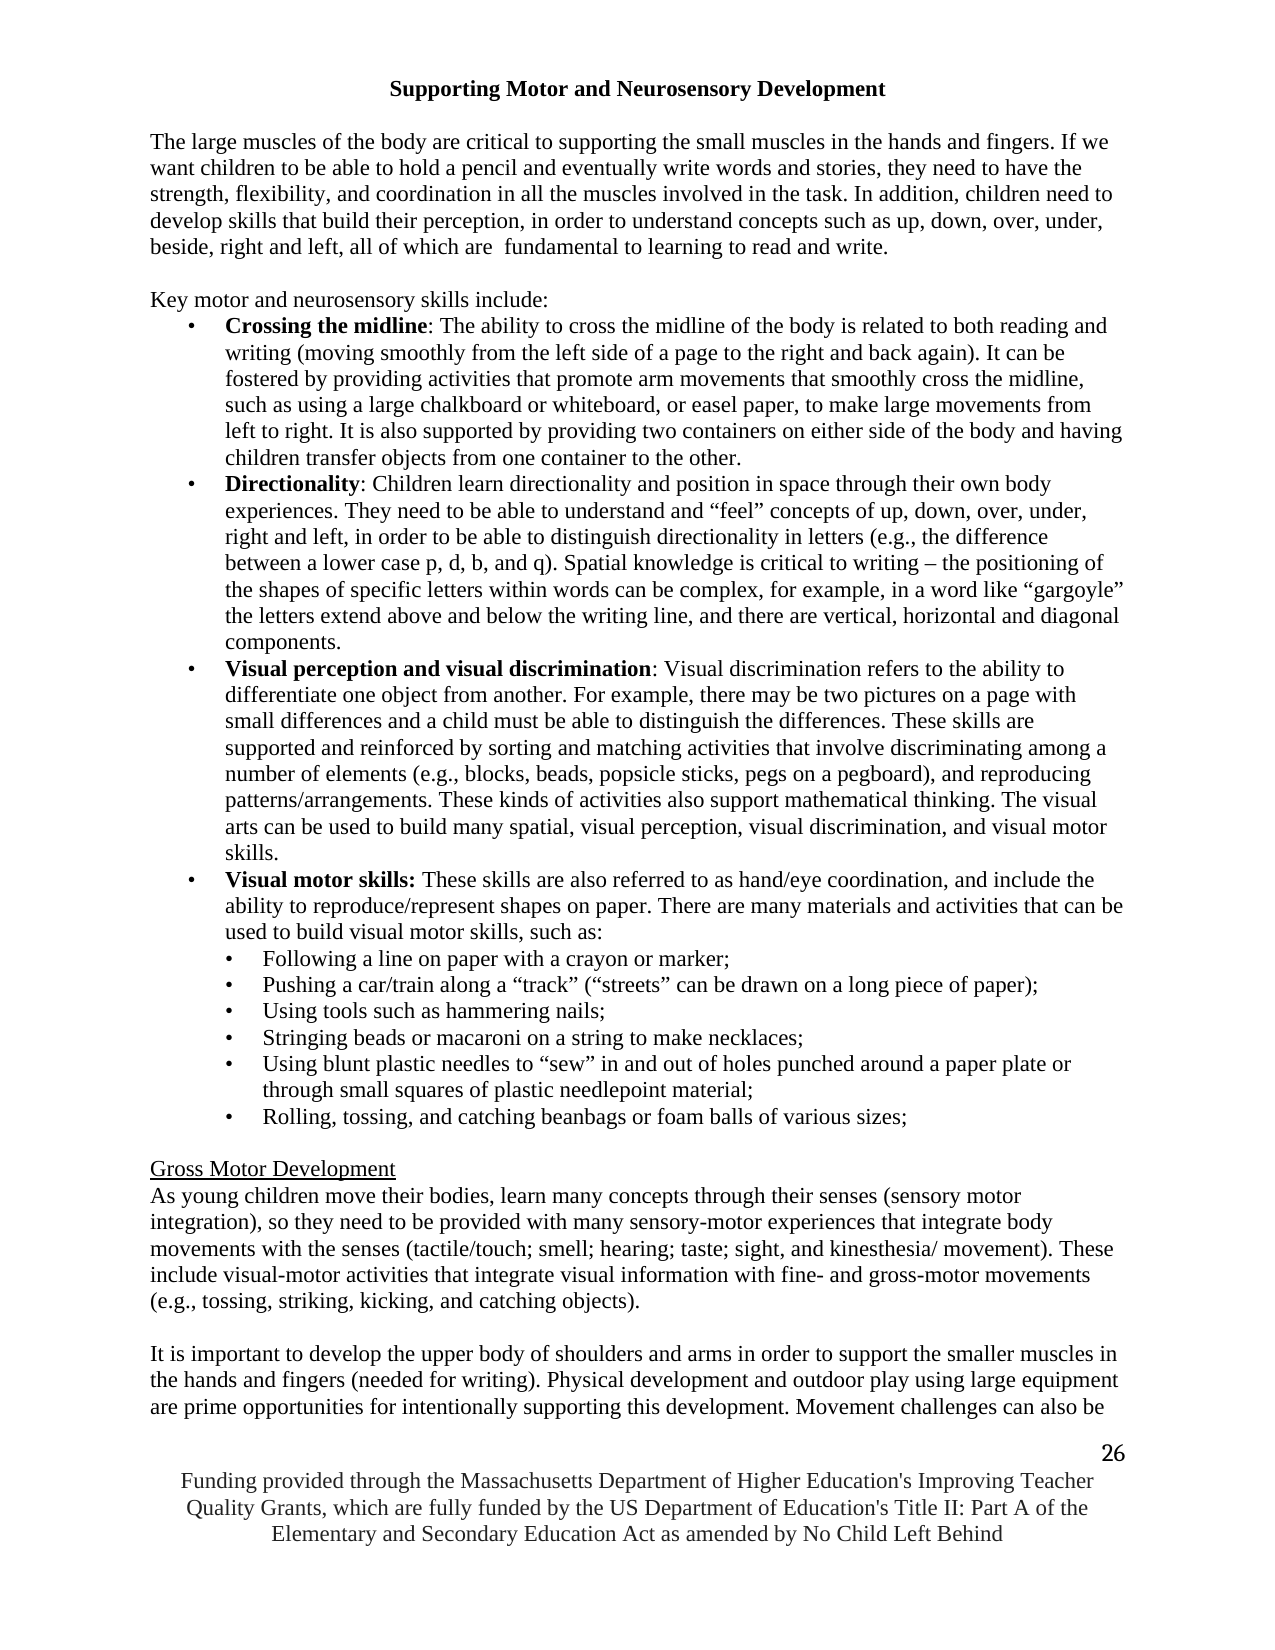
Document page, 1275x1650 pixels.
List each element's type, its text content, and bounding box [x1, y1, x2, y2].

list Following a line on paper with a crayon or marker; [225, 945, 1125, 971]
text Gross Motor Development [150, 1156, 1125, 1182]
list Stringing beads or macaroni on a string to make necklaces; [225, 1024, 1125, 1050]
list Pushing a car/train along a “track” (“streets” can be drawn on a long piece of paper); [225, 971, 1125, 997]
text Supporting Motor and Neurosensory Development [150, 75, 1125, 101]
list Crossing the midline: The ability to cross the midline of the body is related to both reading and writing (moving smoothly from the left side of a page to the right and back again). It can be fostered by providing activities that promote arm movements that smoothly cross the midline, such as using a large chalkboard or whiteboard, or easel paper, to make large movements from left to right. It is also supported by providing two containers on either side of the body and having children transfer objects from one container to the other. [187, 312, 1125, 470]
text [150, 1340, 1125, 1419]
text Key motor and neurosensory skills include: [150, 286, 1125, 312]
text As young children move their bodies, learn many concepts through their senses (sensory motor integration), so they need to be provided with many sensory-motor experiences that integrate body movements with the senses (tactile/touch; smell; hearing; taste; sight, and kinesthesia/ movement). These include visual-motor activities that integrate visual information with fine- and gross-motor movements (e.g., tossing, striking, kicking, and catching objects). [150, 1182, 1125, 1314]
text The large muscles of the body are critical to supporting the small muscles in the hands and fingers. If we want children to be able to hold a pencil and eventually write words and stories, they need to have the strength, flexibility, and coordination in all the muscles involved in the task. In addition, children need to develop skills that build their perception, in order to understand concepts such as up, down, over, under, beside, right and left, all of which are fundamental to learning to read and write. [150, 128, 1125, 259]
list Using blunt plastic needles to “sew” in and out of holes punched around a paper plate or through small squares of plastic needlepoint material; [225, 1050, 1125, 1103]
list Using tools such as hammering nails; [225, 997, 1125, 1024]
list Visual motor skills: These skills are also referred to as hand/eye coordination, and include the ability to reproduce/represent shapes on paper. There are many materials and activities that can be used to build visual motor skills, such as: [187, 866, 1125, 945]
list Visual perception and visual discrimination: Visual discrimination refers to the ability to differentiate one object from another. For example, there may be two pictures on a page with small differences and a child must be able to distinguish the differences. These skills are supported and reinforced by sorting and matching activities that involve discriminating among a number of elements (e.g., blocks, beads, popsicle sticks, pegs on a pegboard), and reproducing patterns/arrangements. These kinds of activities also support mathematical thinking. The visual arts can be used to build many spatial, visual perception, visual discrimination, and visual motor skills. [187, 655, 1125, 866]
list Directionality: Children learn directionality and position in space through their own body experiences. They need to be able to understand and “feel” concepts of up, down, over, under, right and left, in order to be able to distinguish directionality in letters (e.g., the difference between a lower case p, d, b, and q). Spatial knowledge is critical to writing – the positioning of the shapes of specific letters within words can be complex, for example, in a word like “gargoyle” the letters extend above and below the writing line, and there are vertical, horizontal and diagonal components. [187, 470, 1125, 655]
list Rolling, tossing, and catching beanbags or foam balls of various sizes; [225, 1103, 1125, 1129]
